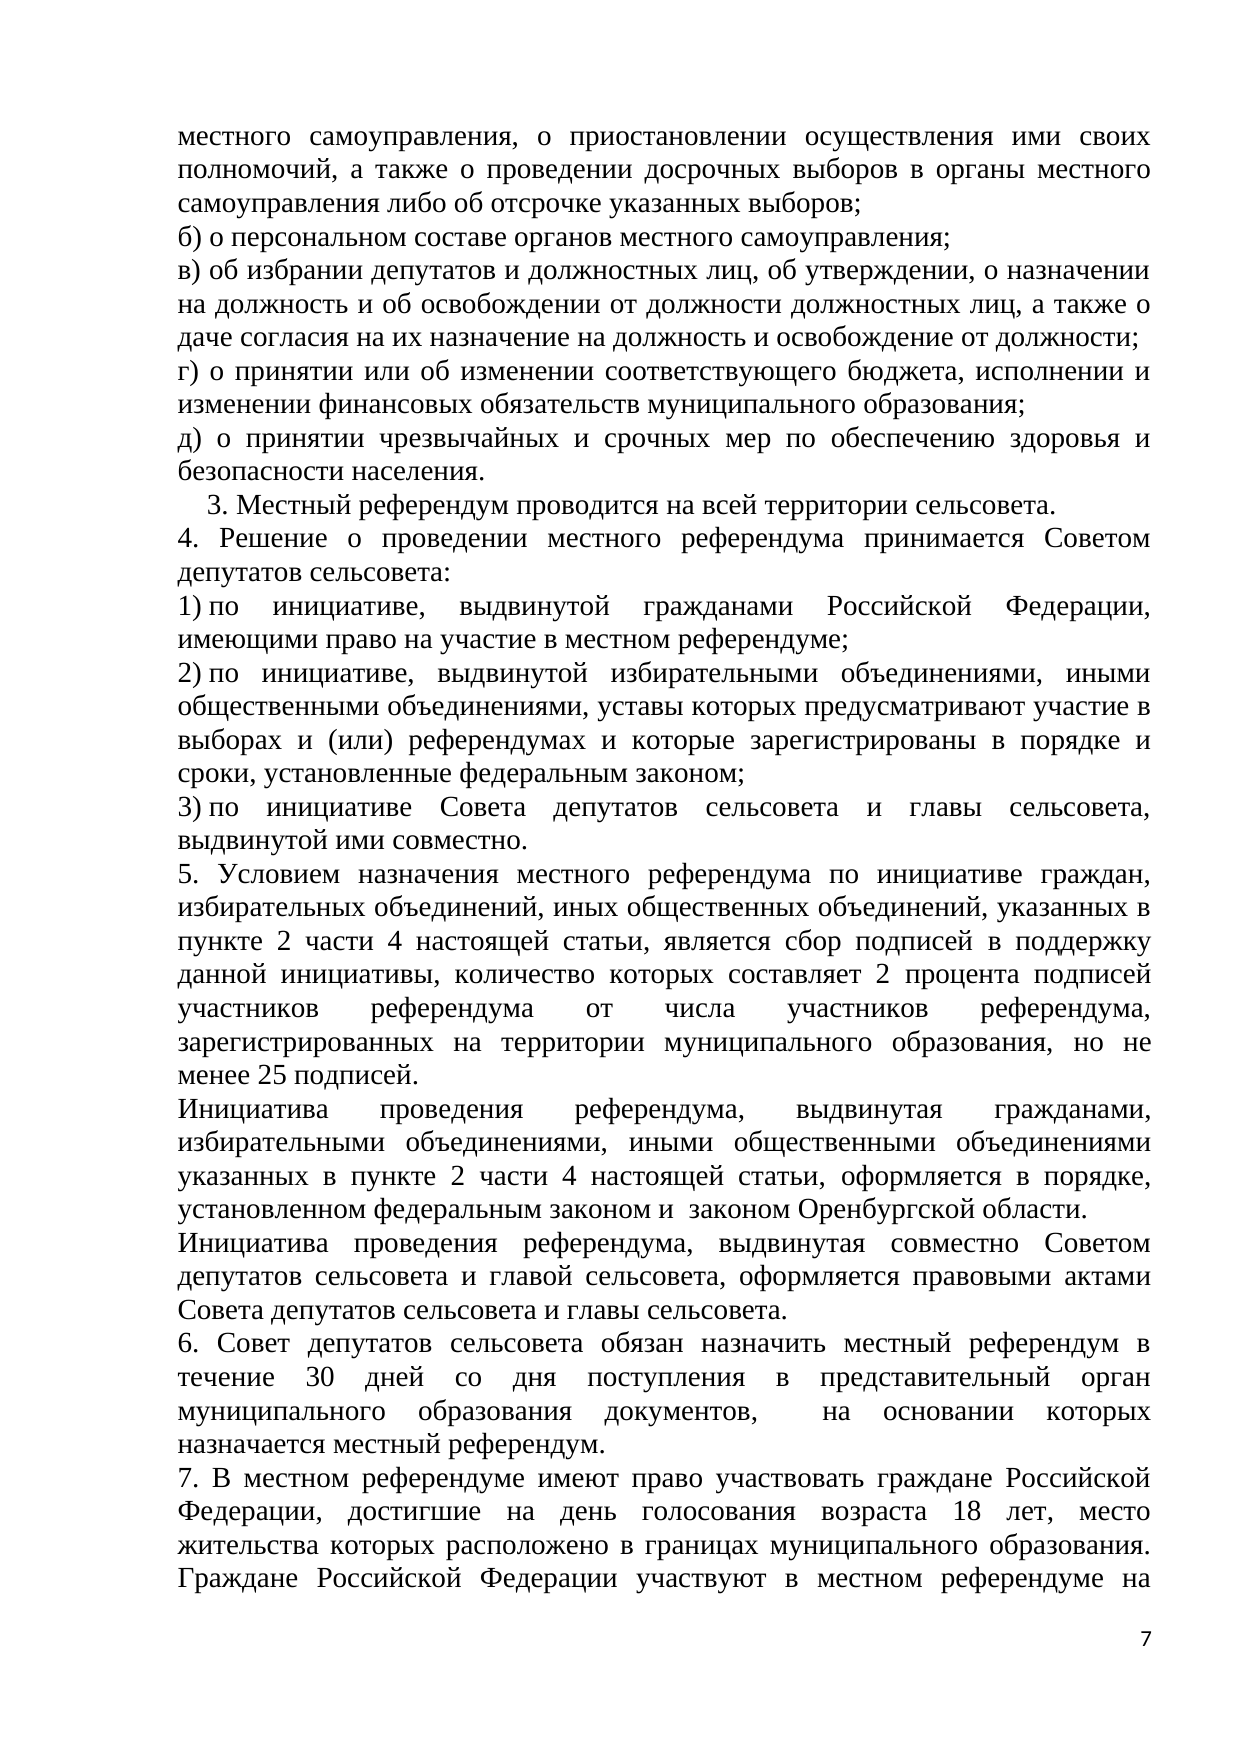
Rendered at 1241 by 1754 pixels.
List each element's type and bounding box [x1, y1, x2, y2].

table_header [166, 118, 1163, 1594]
